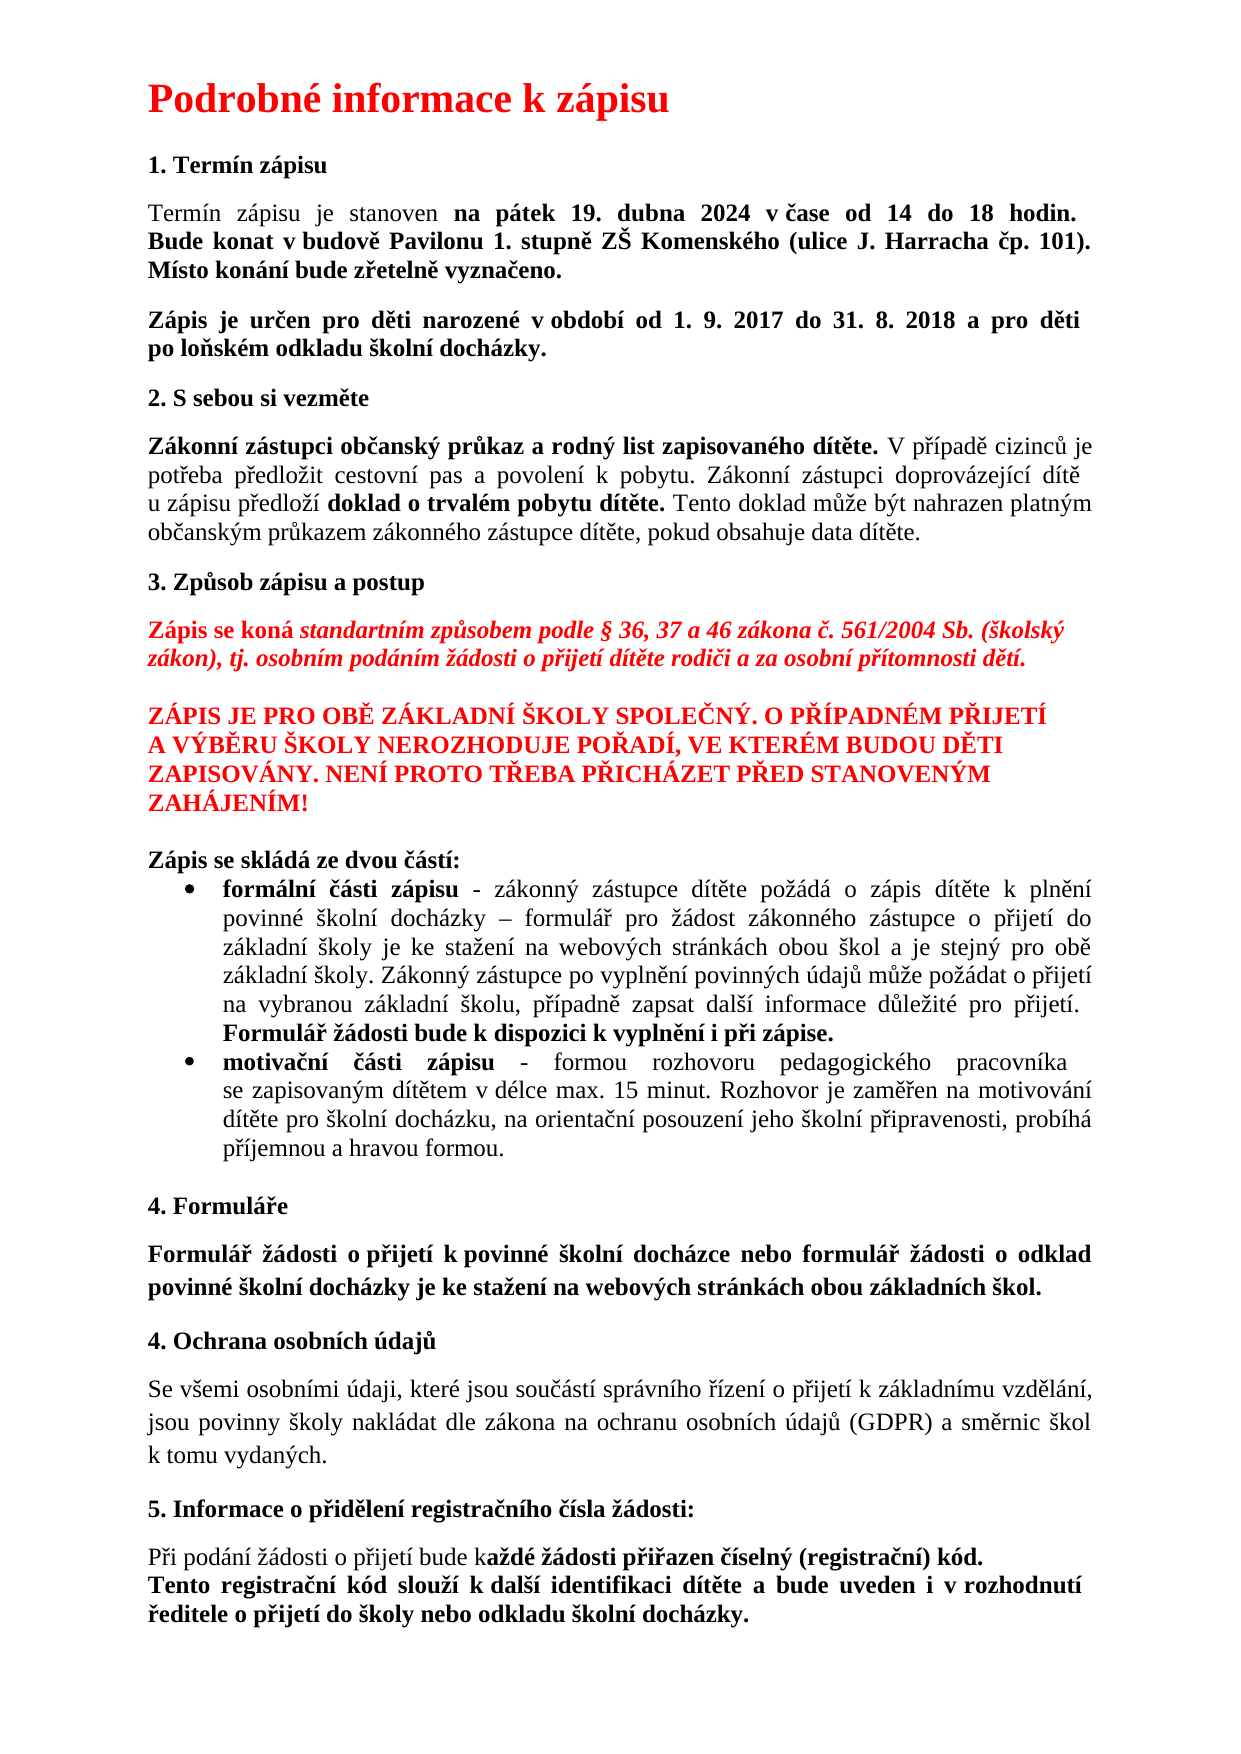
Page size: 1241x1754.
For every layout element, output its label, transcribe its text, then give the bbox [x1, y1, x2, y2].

text 4. Ochrana osobních údajů [148, 1326, 1093, 1354]
text 4. Formuláře [148, 1191, 1093, 1220]
list motivační části zápisu - formou rozhovoru pedagogického pracovníka se zapisovaným dítětem v délce max. 15 minut. Rozhovor je zaměřen na motivování dítěte pro školní docházku, na orientační posouzení jeho školní připravenosti, probíhá příjemnou a hravou formou. [185, 1047, 1093, 1162]
text 2. S sebou si vezměte [148, 383, 1093, 412]
text Zápis je určen pro děti narozené v období od 1. 9. 2017 do 31. 8. 2018 a pro děti po loňském odkladu školní docházky. [148, 305, 1093, 362]
text Zápis se skládá ze dvou částí: [148, 846, 1093, 874]
text ZÁPIS JE PRO OBĚ ZÁKLADNÍ ŠKOLY SPOLEČNÝ. O PŘÍPADNÉM PŘIJETÍ A VÝBĚRU ŠKOLY NEROZHODUJE POŘADÍ, VE KTERÉM BUDOU DĚTI ZAPISOVÁNY. NENÍ PROTO TŘEBA PŘICHÁZET PŘED STANOVENÝM ZAHÁJENÍM! [148, 701, 1093, 816]
text Podrobné informace k zápisu [148, 74, 1093, 122]
text 5. Informace o přidělení registračního čísla žádosti: [148, 1494, 1093, 1522]
text 1. Termín zápisu [148, 150, 1093, 178]
list formální části zápisu - zákonný zástupce dítěte požádá o zápis dítěte k plnění povinné školní docházky – formulář pro žádost zákonného zástupce o přijetí do základní školy je ke stažení na webových stránkách obou škol a je stejný pro obě základní školy. Zákonný zástupce po vyplnění povinných údajů může požádat o přijetí na vybranou základní školu, případně zapsat další informace důležité pro přijetí. Formulář žádosti bude k dispozici k vyplnění i při zápise. [185, 874, 1093, 1047]
text Zákonní zástupci občanský průkaz a rodný list zapisovaného dítěte. V případě cizinců je potřeba předložit cestovní pas a povolení k pobytu. Zákonní zástupci doprovázející dítě u zápisu předloží doklad o trvalém pobytu dítěte. Tento doklad může být nahrazen platným občanským průkazem zákonného zástupce dítěte, pokud obsahuje data dítěte. [148, 431, 1093, 546]
text Formulář žádosti o přijetí k povinné školní docházce nebo formulář žádosti o odklad povinné školní docházky je ke stažení na webových stránkách obou základních škol. [148, 1239, 1093, 1301]
text Při podání žádosti o přijetí bude každé žádosti přiřazen číselný (registrační) kód. [148, 1542, 1093, 1570]
text 3. Způsob zápisu a postup [148, 567, 1093, 596]
text Se všemi osobními údaji, které jsou součástí správního řízení o přijetí k základnímu vzdělání, jsou povinny školy nakládat dle zákona na ochranu osobních údajů (GDPR) a směrnic škol k tomu vydaných. [148, 1374, 1093, 1468]
text Termín zápisu je stanoven na pátek 19. dubna 2024 v čase od 14 do 18 hodin. Bude konat v budově Pavilonu 1. stupně ZŠ Komenského (ulice J. Harracha čp. 101). Místo konání bude zřetelně vyznačeno. [148, 198, 1093, 284]
text Zápis se koná standartním způsobem podle § 36, 37 a 46 zákona č. 561/2004 Sb. (školský zákon), tj. osobním podáním žádosti o přijetí dítěte rodiči a za osobní přítomnosti dětí. [148, 615, 1093, 672]
text Tento registrační kód slouží k další identifikaci dítěte a bude uveden i v rozhodnutí ředitele o přijetí do školy nebo odkladu školní docházky. [148, 1570, 1093, 1628]
